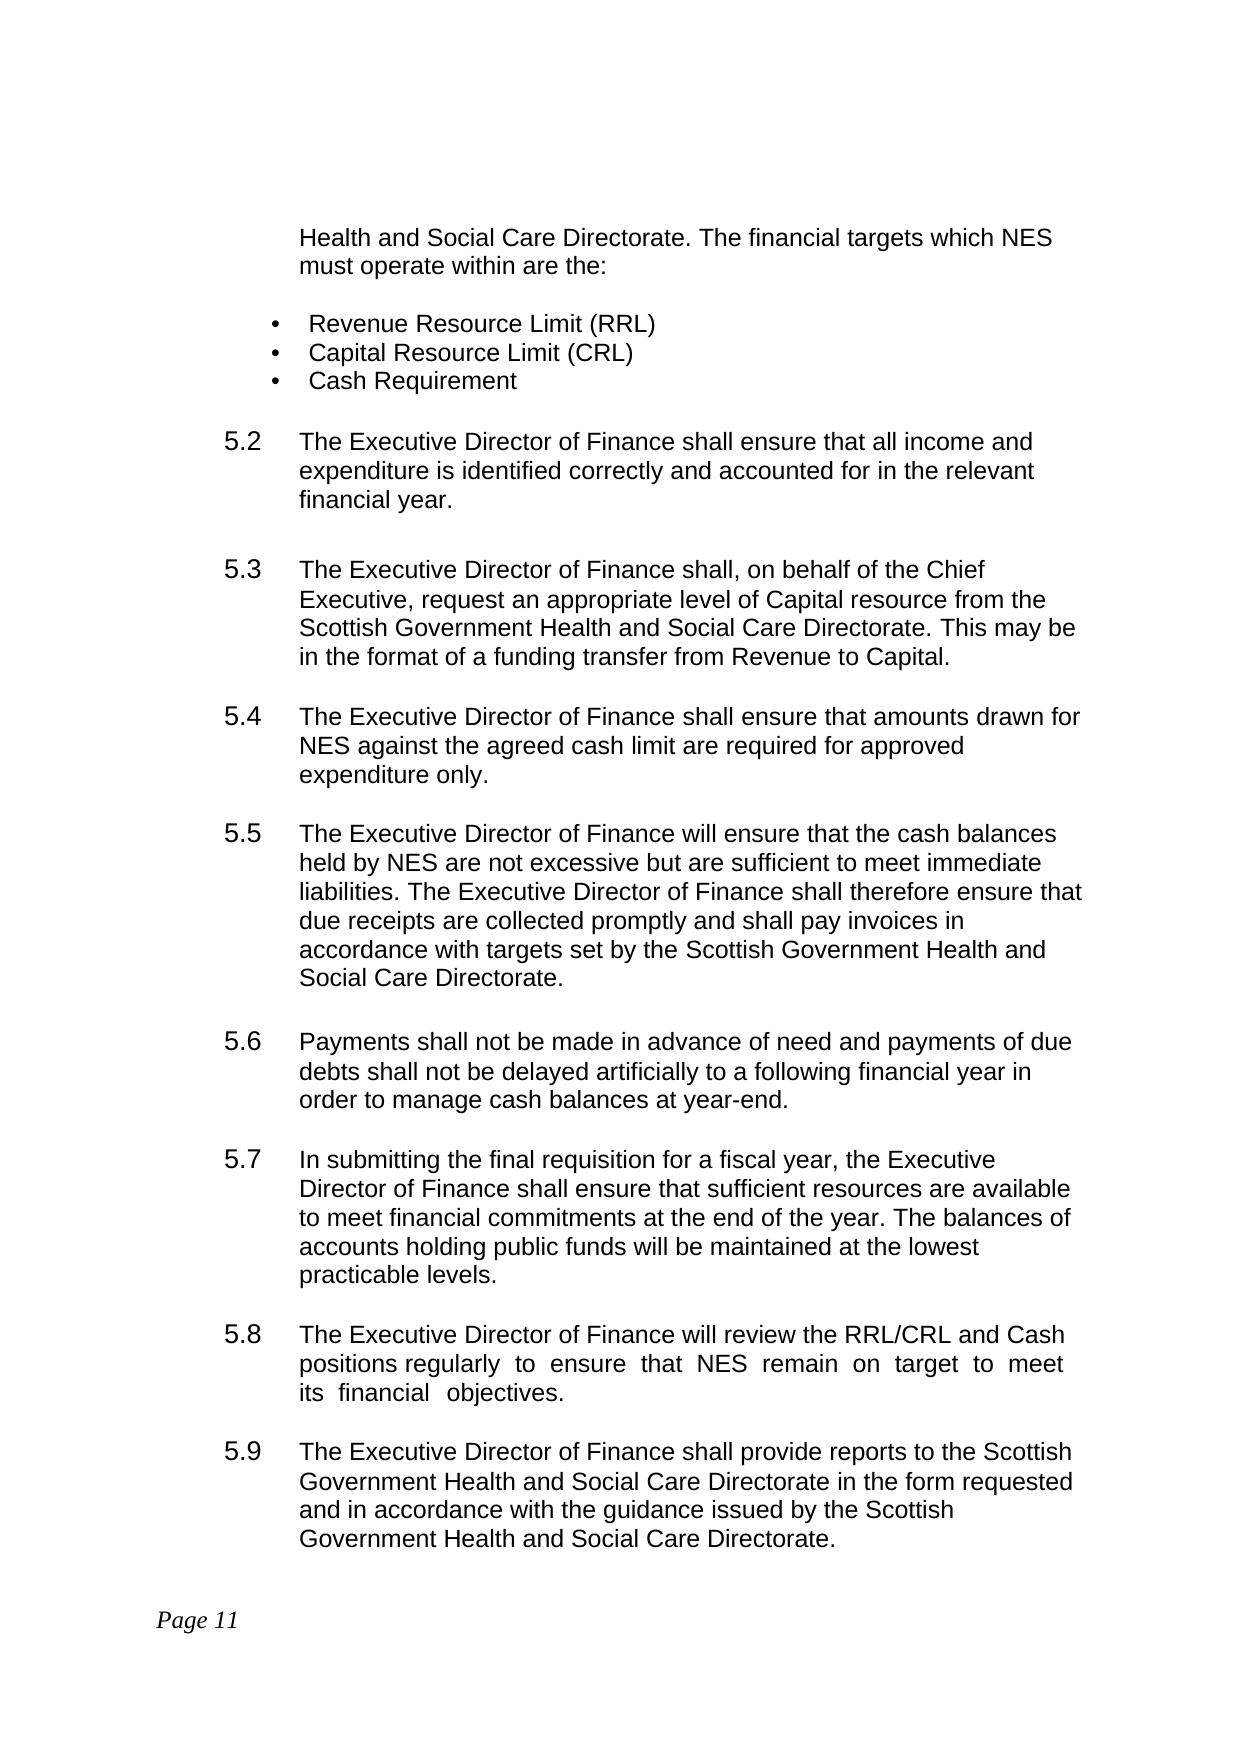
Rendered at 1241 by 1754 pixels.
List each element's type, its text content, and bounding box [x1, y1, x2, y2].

list Revenue Resource Limit (RRL) [271, 309, 1090, 338]
list The Executive Director of Finance shall provide reports to the Scottish Government Health and Social Care Directorate in the form requested and in accordance with the guidance issued by the Scottish Government Health and Social Care Directorate. [224, 1435, 1090, 1553]
list Payments shall not be made in advance of need and payments of due debts shall not be delayed artificially to a following financial year in order to manage cash balances at year-end. [224, 1025, 1090, 1114]
list Capital Resource Limit (CRL) [271, 338, 1090, 366]
list Cash Requirement [271, 366, 1090, 395]
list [224, 222, 1090, 280]
list In submitting the final requisition for a fiscal year, the Executive Director of Finance shall ensure that sufficient resources are available to meet financial commitments at the end of the year. The balances of accounts holding public funds will be maintained at the lowest practicable levels. [224, 1143, 1090, 1289]
list The Executive Director of Finance shall ensure that all income and expenditure is identified correctly and accounted for in the relevant financial year. [224, 425, 1090, 513]
list The Executive Director of Finance shall, on behalf of the Chief Executive, request an appropriate level of Capital resource from the Scottish Government Health and Social Care Directorate. This may be in the format of a funding transfer from Revenue to Capital. [224, 553, 1090, 671]
list The Executive Director of Finance will ensure that the cash balances held by NES are not excessive but are sufficient to meet immediate liabilities. The Executive Director of Finance shall therefore ensure that due receipts are collected promptly and shall pay invoices in accordance with targets set by the Scottish Government Health and Social Care Directorate. [224, 817, 1090, 992]
list The Executive Director of Finance shall ensure that amounts drawn for NES against the agreed cash limit are required for approved expenditure only. [224, 700, 1090, 788]
list The Executive Director of Finance will review the RRL/CRL and Cash positions regularly to ensure that NES remain on target to meet its financial objectives. [224, 1318, 1090, 1406]
